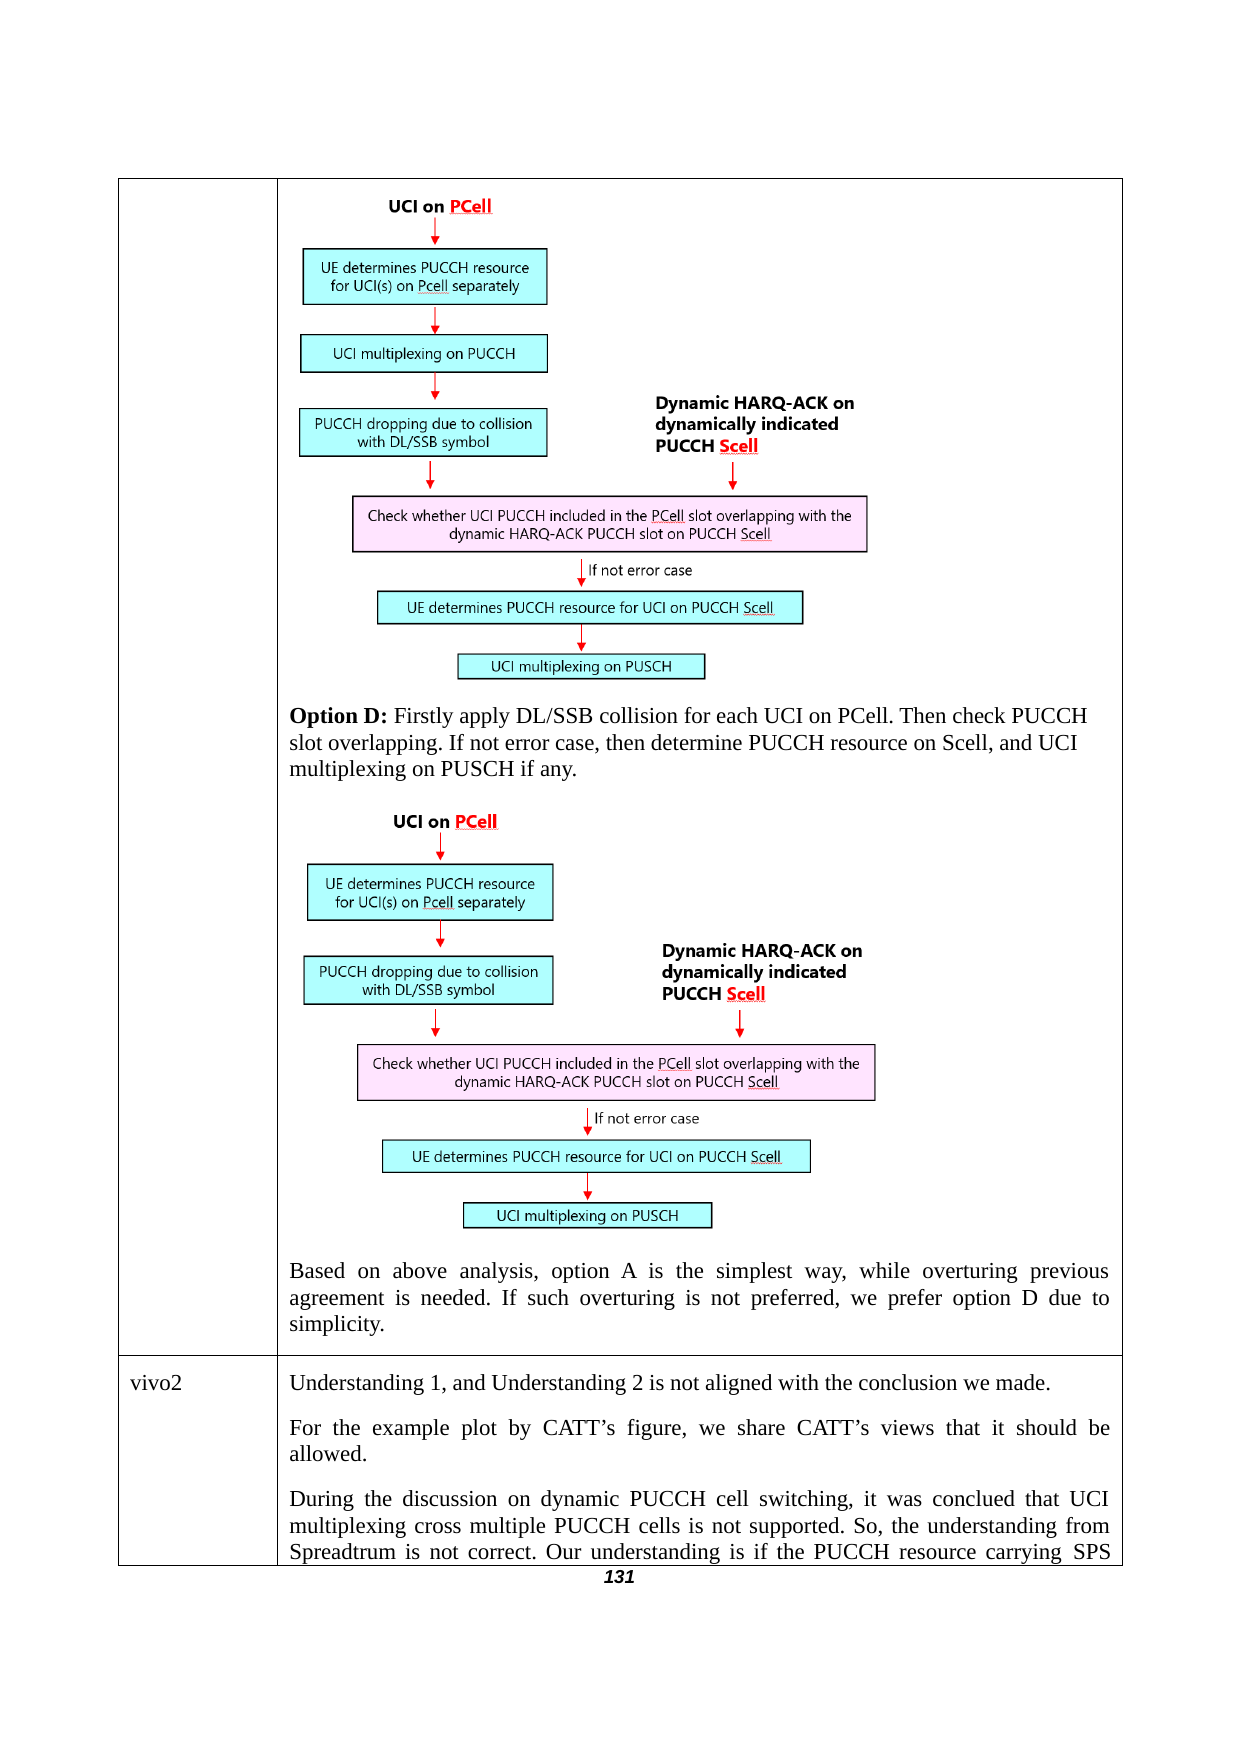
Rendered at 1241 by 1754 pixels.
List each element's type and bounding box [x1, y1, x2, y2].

picture [289, 191, 880, 684]
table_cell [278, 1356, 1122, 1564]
picture [289, 800, 904, 1239]
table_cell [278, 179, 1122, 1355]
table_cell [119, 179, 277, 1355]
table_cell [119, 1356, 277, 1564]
